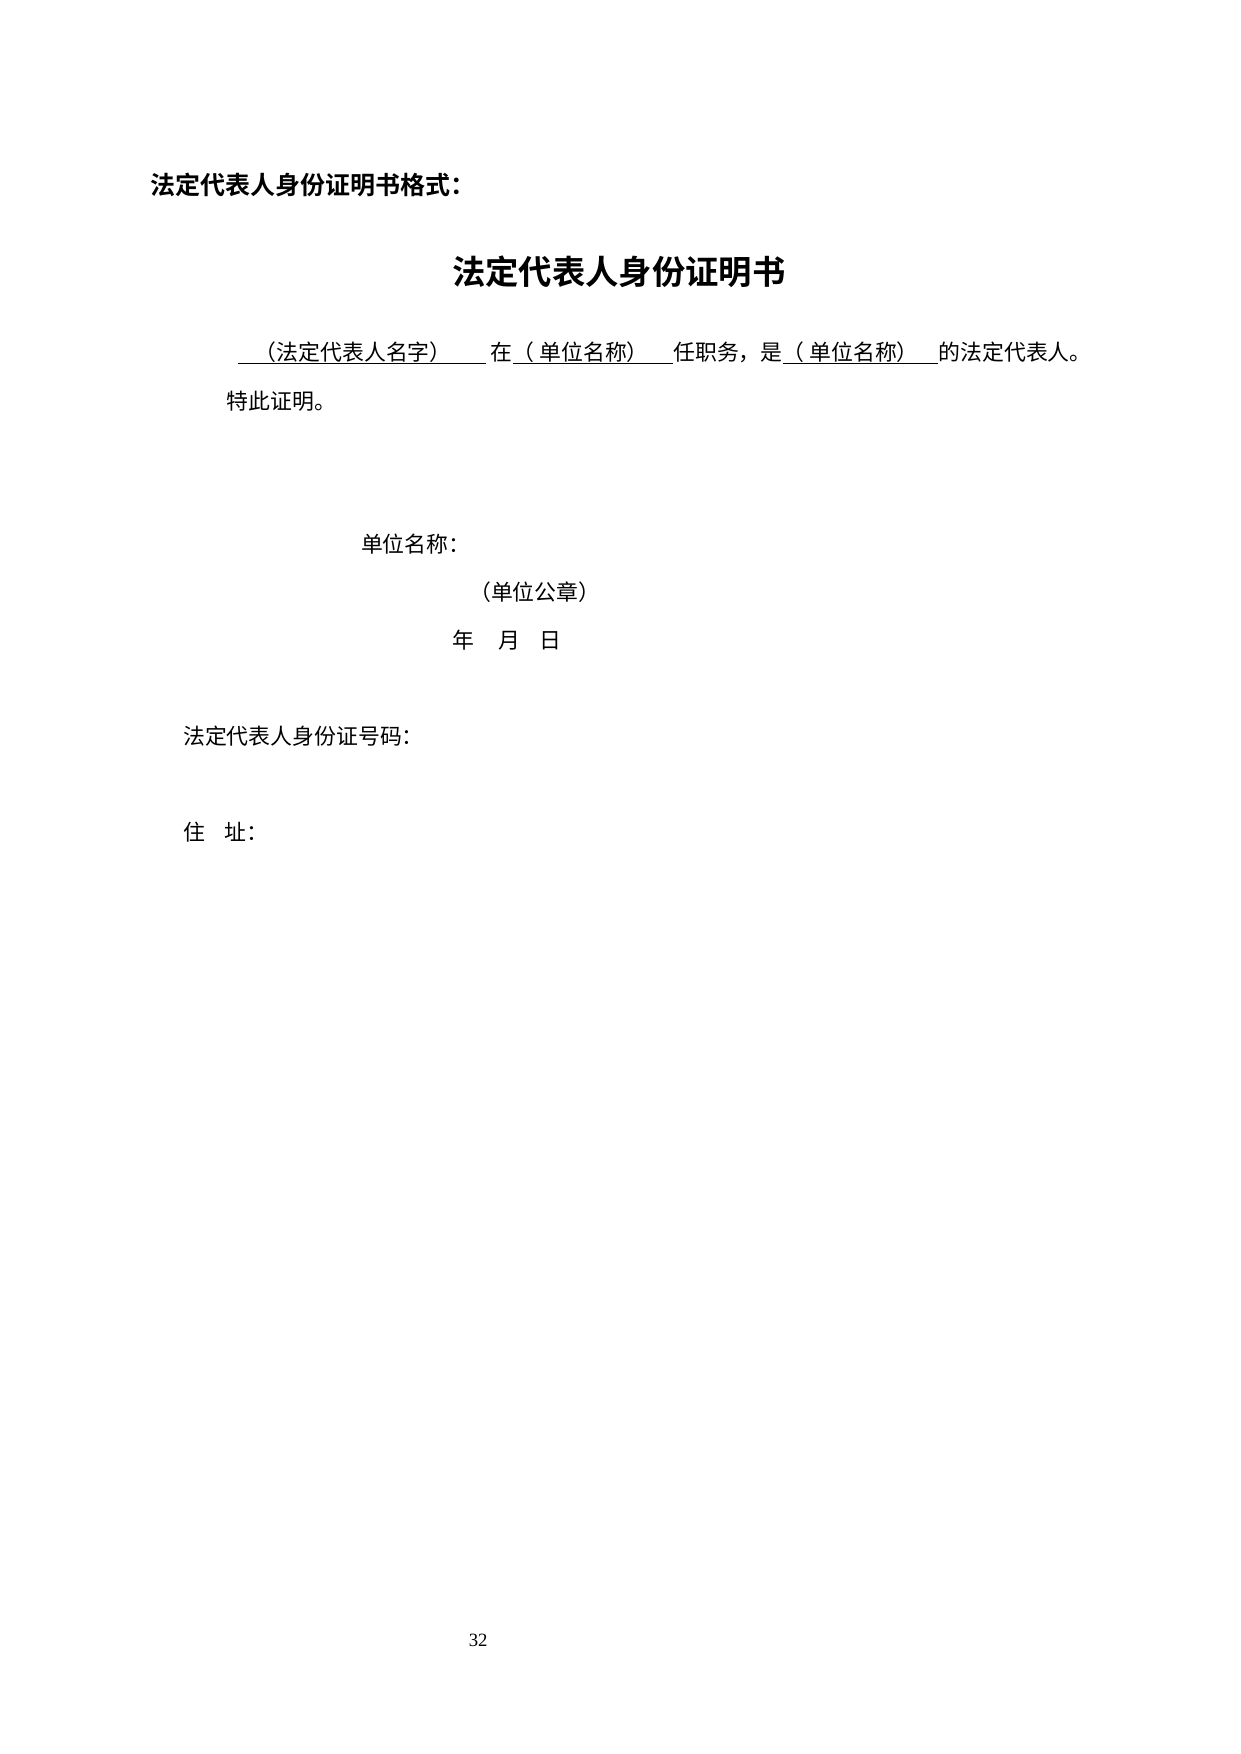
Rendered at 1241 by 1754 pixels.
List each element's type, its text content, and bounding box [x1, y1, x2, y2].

text 法定代表人身份证号码： [150, 719, 1087, 751]
text 住 址： [150, 814, 1087, 847]
text 特此证明。 [150, 383, 1087, 416]
text （单位公章） [150, 575, 1087, 607]
text 年 月 日 [150, 623, 1087, 656]
text （法定代表人名字） 在（ 单位名称） 任职务，是（ 单位名称） 的法定代表人。 [150, 335, 1087, 367]
text 单位名称： [150, 526, 1087, 559]
text 法定代表人身份证明书格式： [150, 151, 1087, 216]
text 法定代表人身份证明书 [150, 237, 1087, 302]
